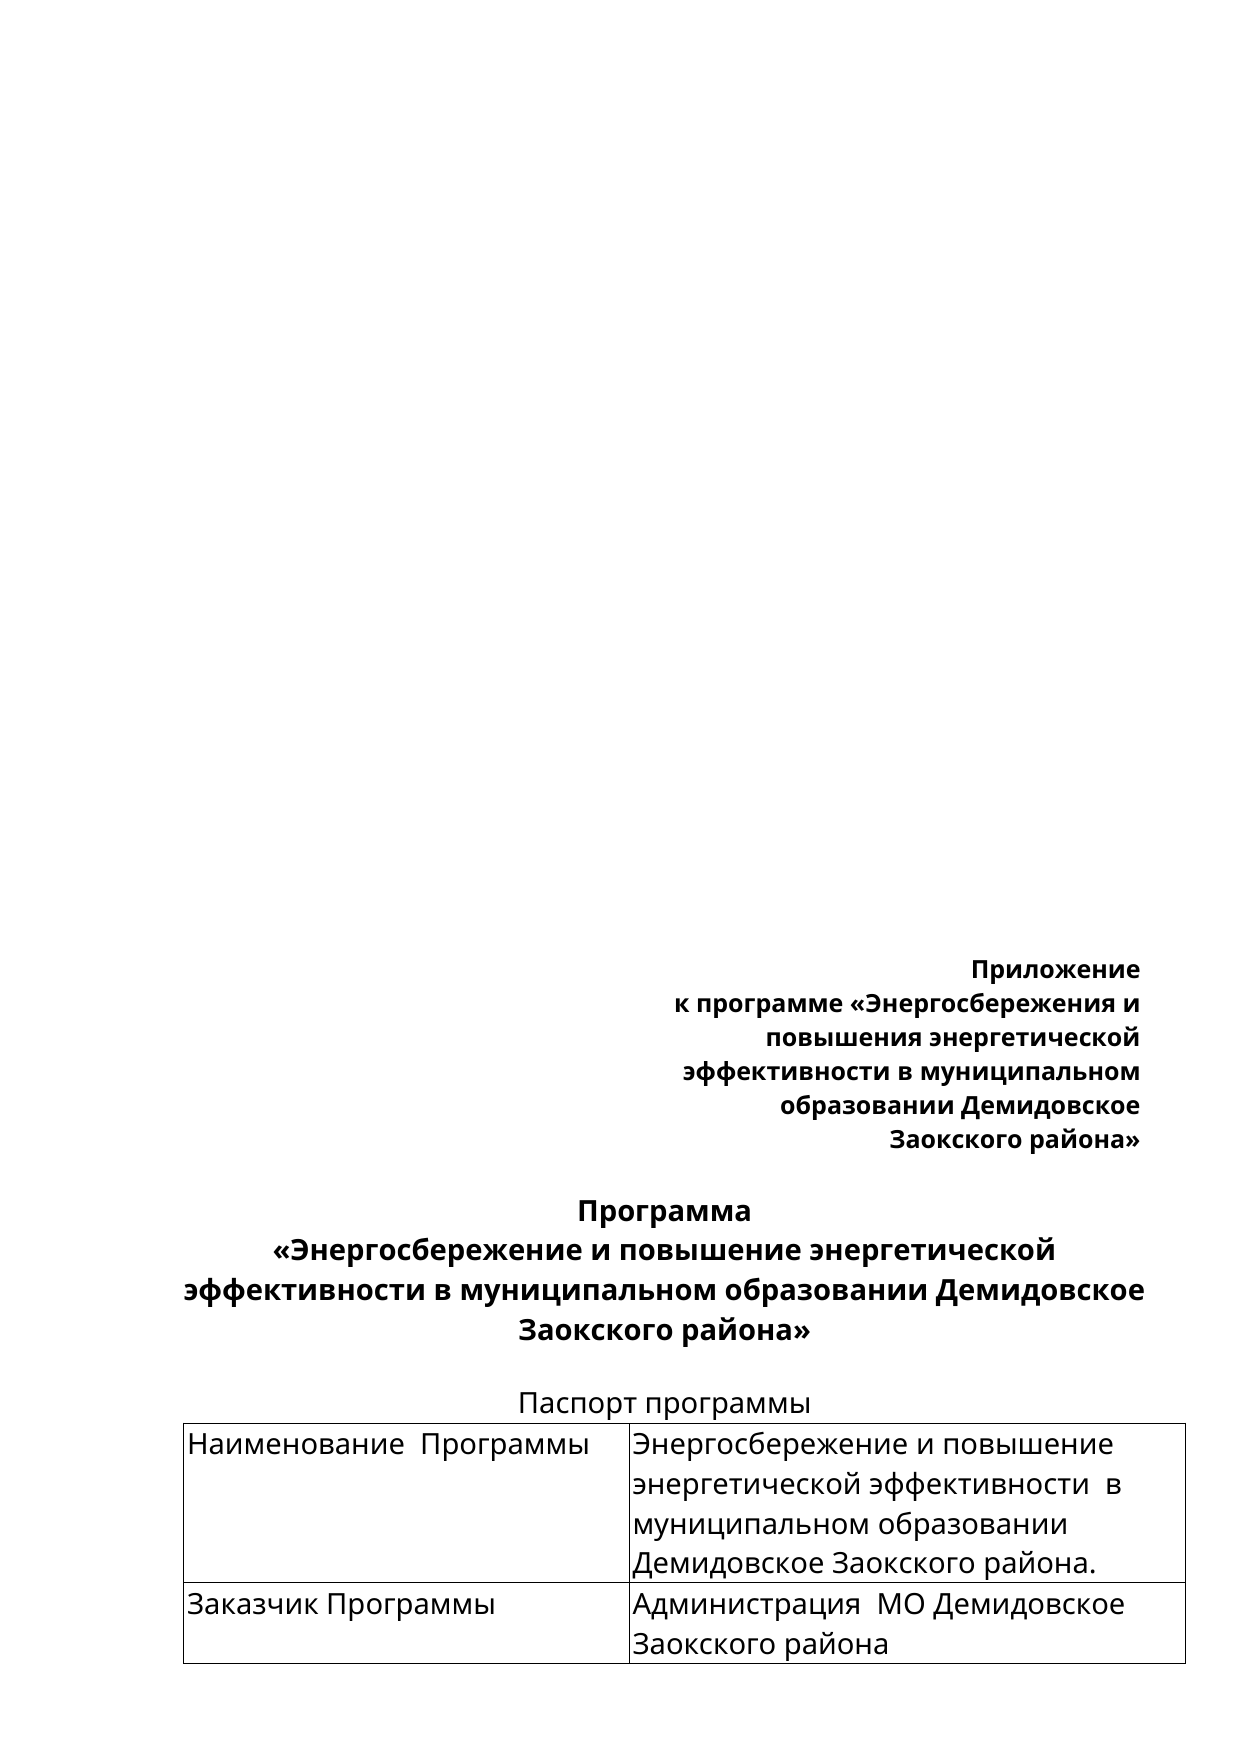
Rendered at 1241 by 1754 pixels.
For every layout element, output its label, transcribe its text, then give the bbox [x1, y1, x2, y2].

table_header Наименование Программы [184, 1424, 629, 1582]
table_cell Администрация МО Демидовское Заокского района [630, 1583, 1185, 1663]
table_header Приложение к программе «Энергосбережения и повышения энергетической эффективности в муниципальном образовании Демидовское Заокского района» [635, 952, 1152, 1156]
text «Энергосбережение и повышение энергетической эффективности в муниципальном образовании Демидовское Заокского района» [177, 1230, 1152, 1349]
table_cell Заказчик Программы [184, 1583, 629, 1663]
table_header Энергосбережение и повышение энергетической эффективности в муниципальном образовании Демидовское Заокского района. [630, 1424, 1185, 1582]
text Программа [177, 1190, 1152, 1230]
text Паспорт программы [177, 1383, 1152, 1422]
